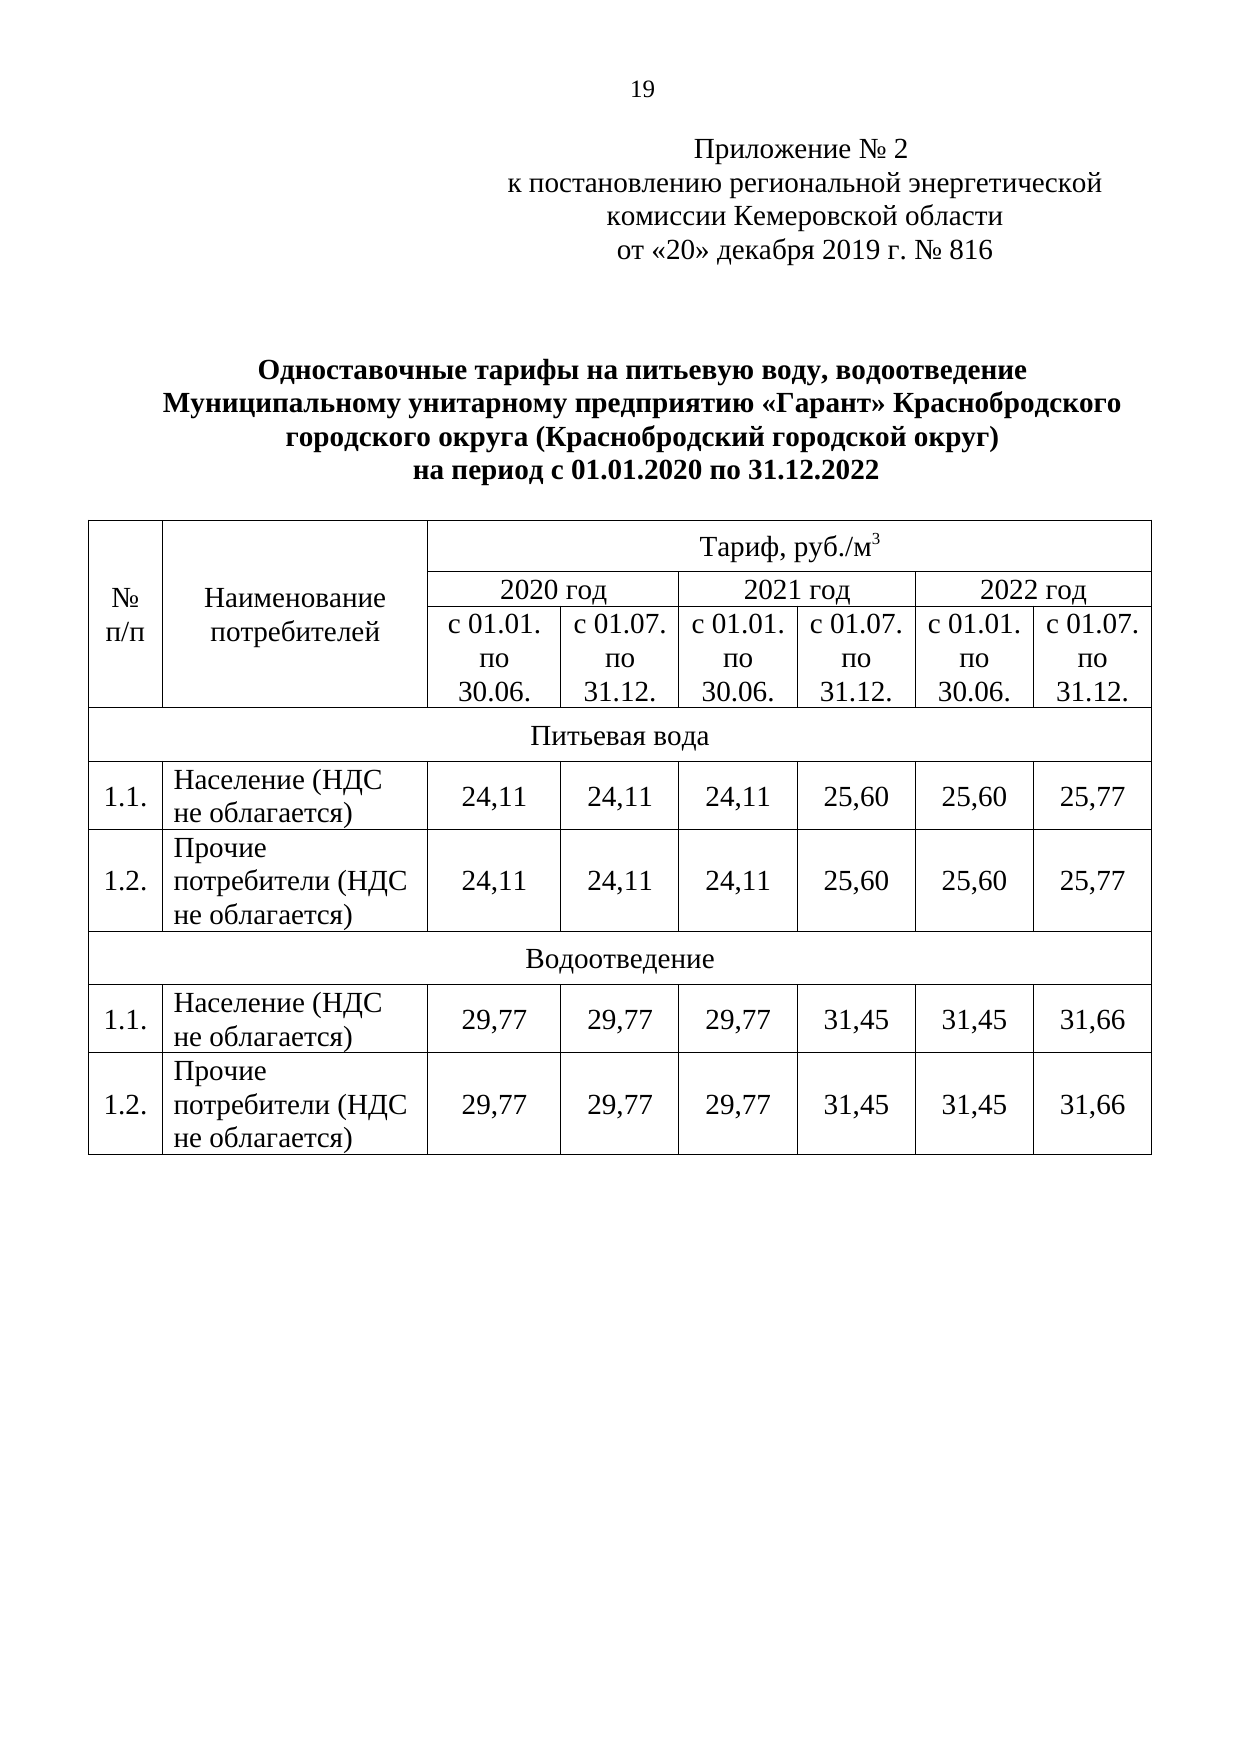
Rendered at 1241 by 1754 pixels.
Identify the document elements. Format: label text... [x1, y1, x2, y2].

table_cell 1.1. [89, 985, 162, 1052]
table_cell 31,45 [798, 985, 915, 1052]
table_cell Прочие потребители (НДС не облагается) [163, 830, 427, 931]
table_cell 29,77 [428, 1053, 560, 1154]
table_header № п/п [89, 521, 162, 707]
table_cell Питьевая вода [89, 708, 1151, 761]
table_cell 29,77 [679, 985, 797, 1052]
table_cell 29,77 [679, 1053, 797, 1154]
table_cell 29,77 [561, 1053, 678, 1154]
table_cell 24,11 [428, 762, 560, 829]
table_cell с 01.07. по 31.12. [798, 607, 915, 707]
table_cell 25,60 [916, 830, 1033, 931]
table_cell Прочие потребители (НДС не облагается) [163, 1053, 427, 1154]
table_cell 29,77 [428, 985, 560, 1052]
table_cell 25,60 [798, 762, 915, 829]
table_cell 24,11 [679, 830, 797, 931]
table_cell 1.1. [89, 762, 162, 829]
table_cell 2021 год [679, 572, 915, 606]
table_cell 2022 год [916, 572, 1151, 606]
table_cell с 01.07. по 31.12. [561, 607, 678, 707]
table_cell 25,77 [1034, 762, 1151, 829]
table_cell 24,11 [561, 762, 678, 829]
table_cell 25,60 [916, 762, 1033, 829]
table_cell 31,45 [916, 1053, 1033, 1154]
table_cell 25,77 [1034, 830, 1151, 931]
table_cell 1.2. [89, 830, 162, 931]
table_cell с 01.01. по 30.06. [916, 607, 1033, 707]
table_cell 2020 год [428, 572, 678, 606]
table_cell 31,45 [916, 985, 1033, 1052]
table_cell Население (НДС не облагается) [163, 985, 427, 1052]
table_cell 31,66 [1034, 1053, 1151, 1154]
table_cell 24,11 [561, 830, 678, 931]
table_cell 31,66 [1034, 985, 1151, 1052]
text на период с 01.01.2020 по 31.12.2022 [162, 452, 1122, 486]
table_cell 29,77 [561, 985, 678, 1052]
table_cell 24,11 [428, 830, 560, 931]
table_cell 24,11 [679, 762, 797, 829]
table_cell с 01.01. по 30.06. [428, 607, 560, 707]
table_header Наименование потребителей [163, 521, 427, 707]
table_cell 25,60 [798, 830, 915, 931]
table_cell 31,45 [798, 1053, 915, 1154]
table_cell Население (НДС не облагается) [163, 762, 427, 829]
table_cell с 01.07. по 31.12. [1034, 607, 1151, 707]
table_cell 1.2. [89, 1053, 162, 1154]
table_header Тариф, руб./м3 [428, 521, 1151, 571]
text Одноставочные тарифы на питьевую воду, водоотведение [162, 352, 1122, 385]
table_cell с 01.01. по 30.06. [679, 607, 797, 707]
text Муниципальному унитарному предприятию «Гарант» Краснобродского городского округа (Краснобродский городской округ) [162, 385, 1122, 452]
table_cell Водоотведение [89, 932, 1151, 984]
text Приложение № 2 к постановлению региональной энергетической комиссии Кемеровской области от «20» декабря 2019 г. № 816 [487, 131, 1122, 266]
